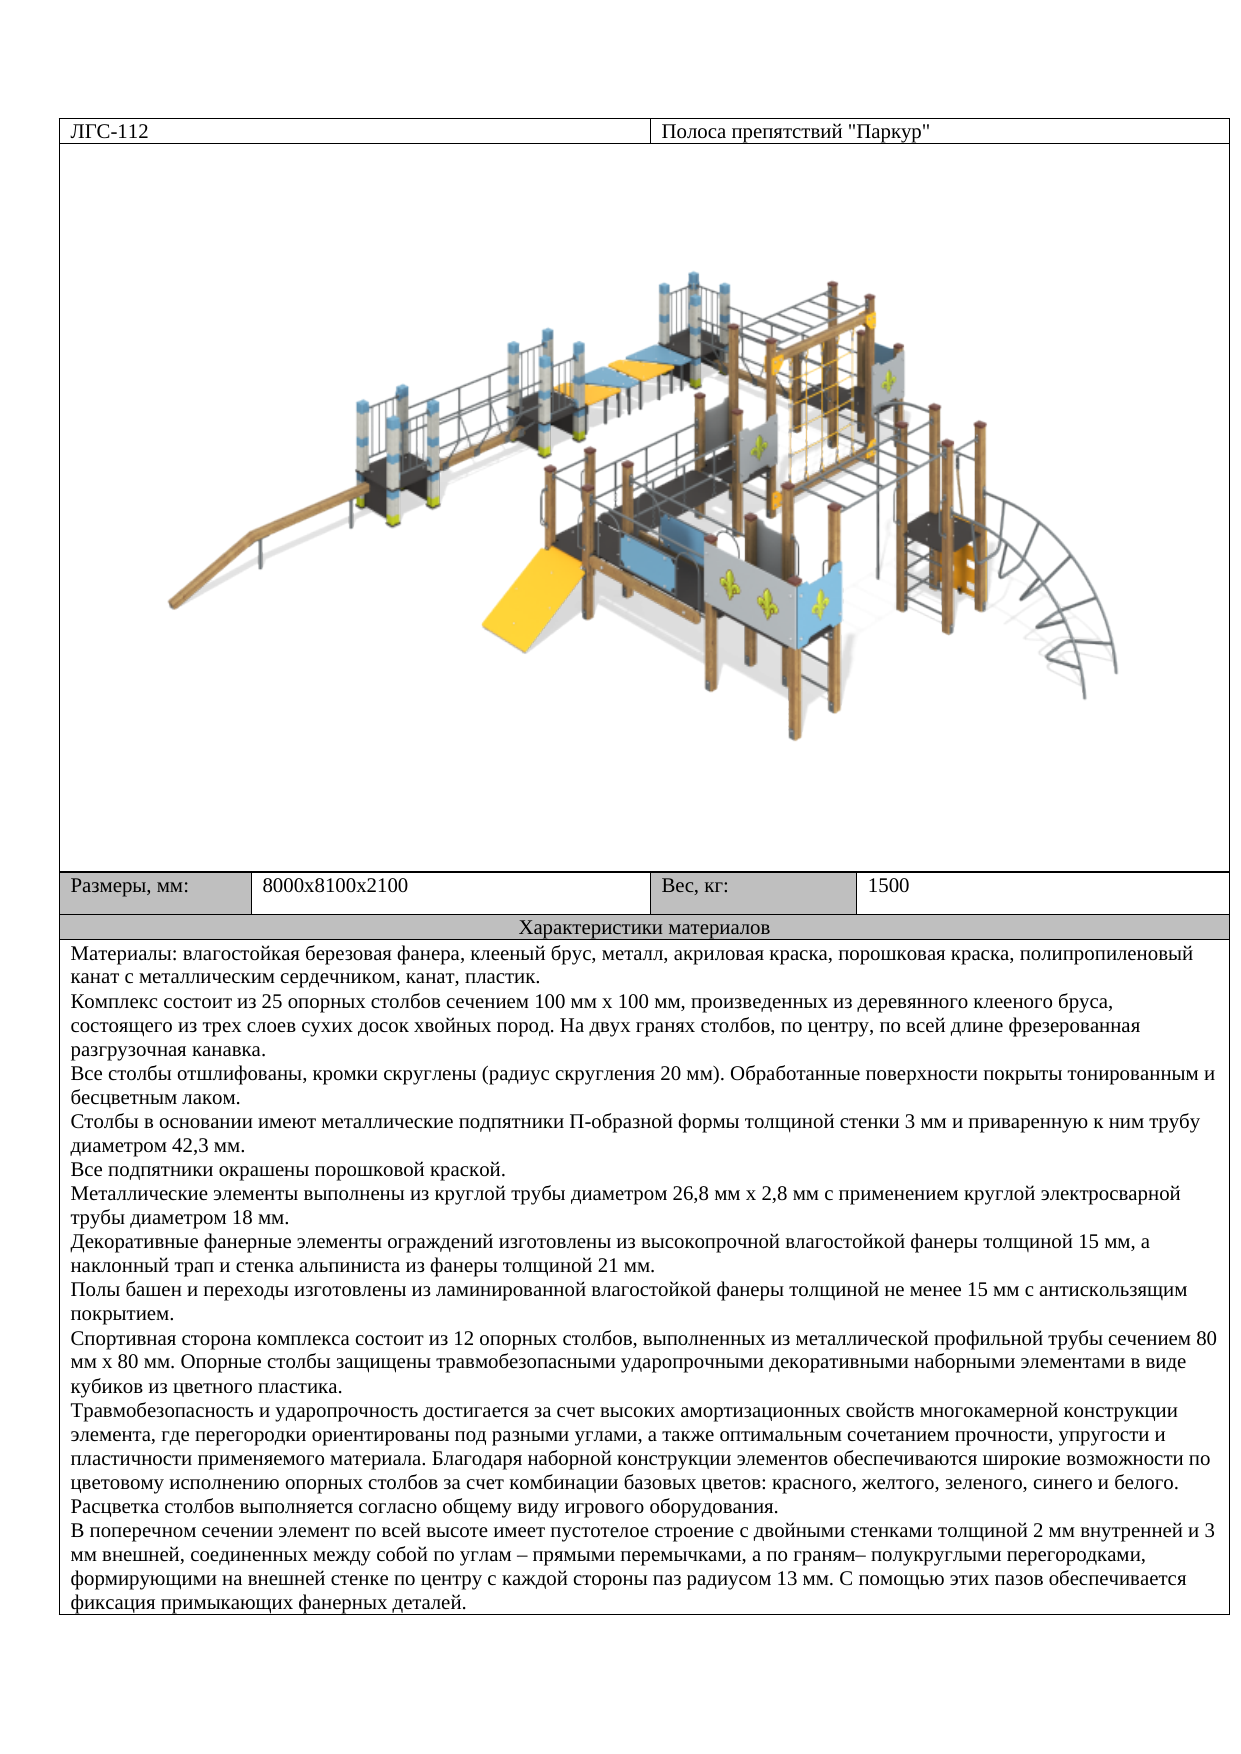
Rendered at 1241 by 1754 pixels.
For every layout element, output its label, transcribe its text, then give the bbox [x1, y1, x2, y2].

table_cell 1500 [857, 873, 1229, 914]
picture [116, 144, 1172, 848]
table_cell 8000x8100x2100 [252, 873, 650, 914]
table_header Полоса препятствий "Паркур" [651, 119, 1229, 143]
table_cell Характеристики материалов [60, 915, 1229, 939]
table_header ЛГС-112 [60, 119, 650, 143]
table_cell [60, 144, 1229, 871]
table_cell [60, 940, 1229, 1614]
table_cell Размеры, мм: [60, 873, 251, 914]
table_cell Вес, кг: [651, 873, 856, 914]
